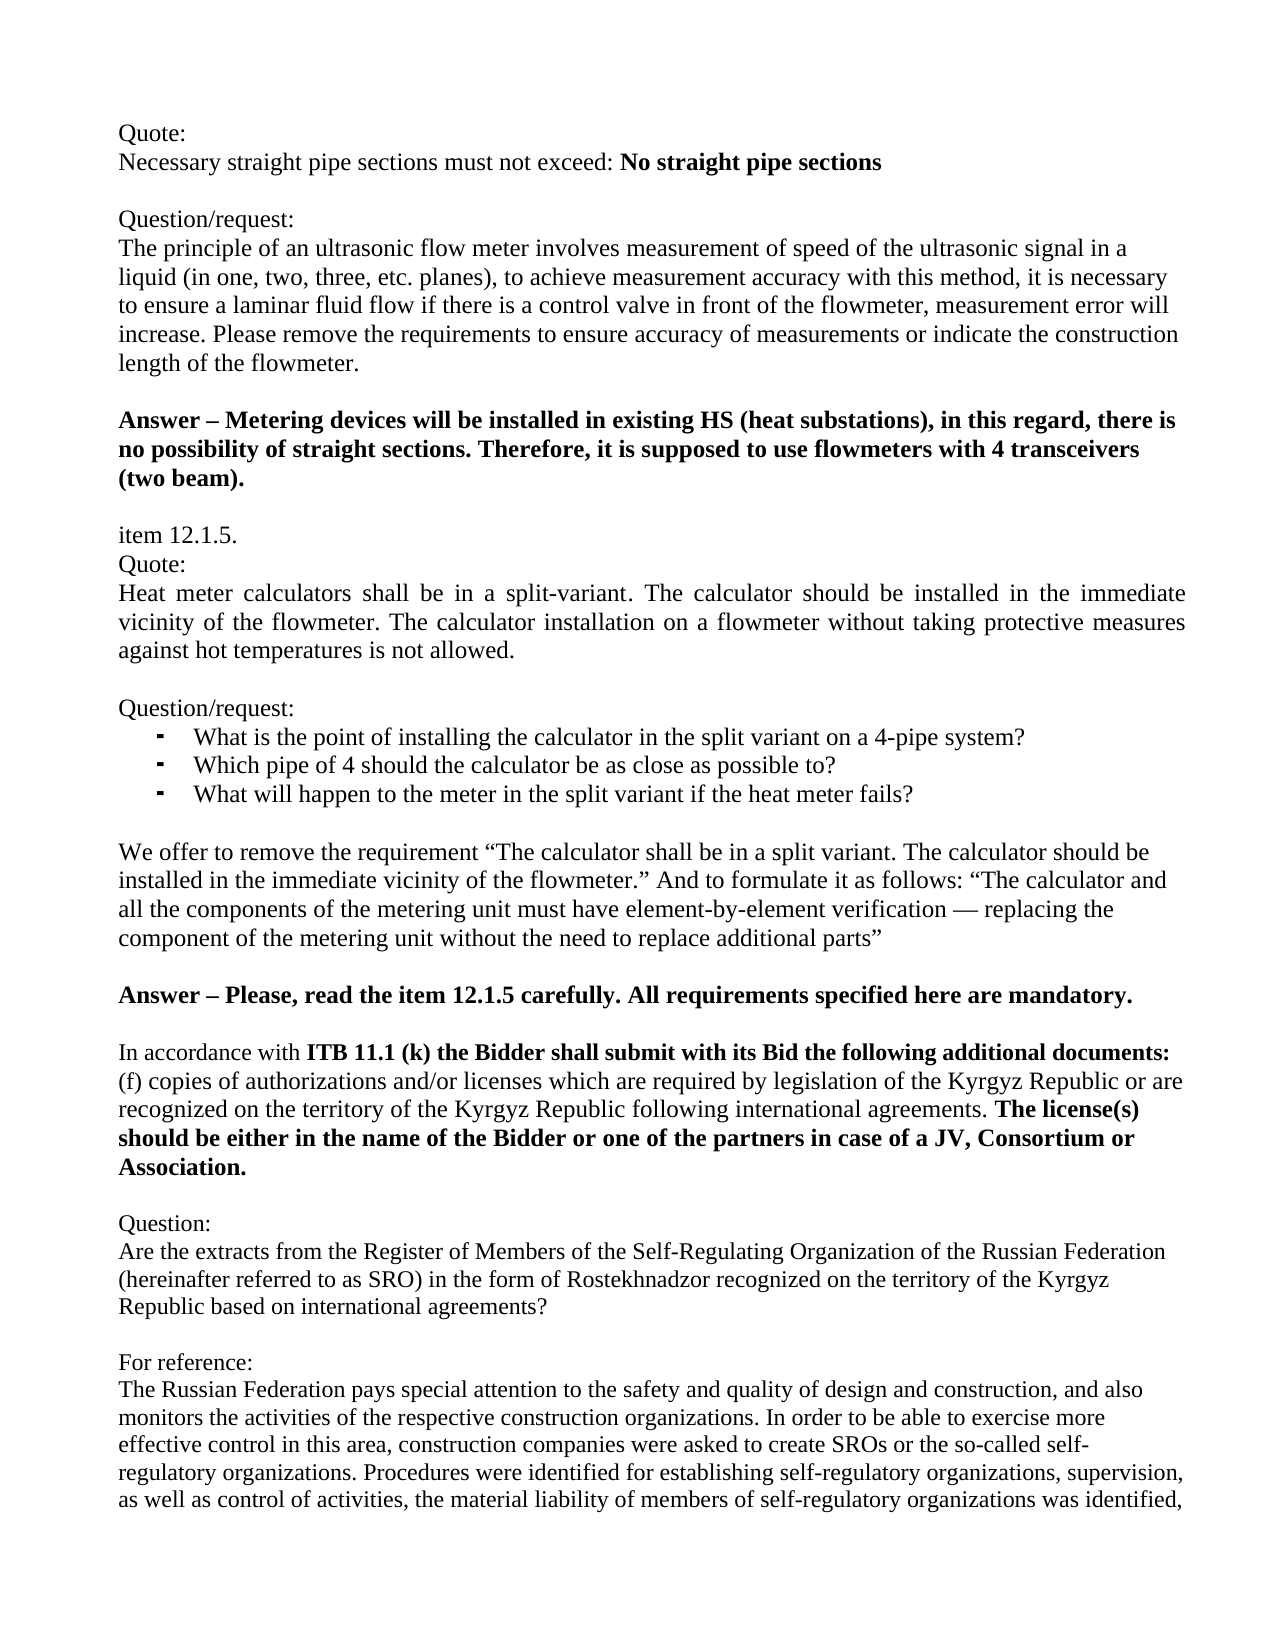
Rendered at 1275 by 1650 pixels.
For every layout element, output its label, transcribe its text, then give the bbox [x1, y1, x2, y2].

list What is the point of installing the calculator in the split variant on a 4-pipe system? [156, 722, 1186, 751]
text Answer – Please, read the item 12.1.5 carefully. All requirements specified here are mandatory. [118, 981, 1186, 1009]
text Heat meter calculators shall be in a split-variant. The calculator should be installed in the immediate vicinity of the flowmeter. The calculator installation on a flowmeter without taking protective measures against hot temperatures is not allowed. [118, 578, 1186, 664]
list What will happen to the meter in the split variant if the heat meter fails? [156, 779, 1186, 808]
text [118, 1375, 1186, 1513]
text Necessary straight pipe sections must not exceed: No straight pipe sections [118, 147, 1186, 176]
text For reference: [118, 1347, 1186, 1375]
text We offer to remove the requirement “The calculator shall be in a split variant. The calculator should be installed in the immediate vicinity of the flowmeter.” And to formulate it as follows: “The calculator and all the components of the metering unit must have element-by-element verification — replacing the component of the metering unit without the need to replace additional parts” [118, 837, 1186, 952]
text Question/request: [118, 204, 1186, 233]
text Question/request: [118, 693, 1186, 722]
text The principle of an ultrasonic flow meter involves measurement of speed of the ultrasonic signal in a liquid (in one, two, three, etc. planes), to achieve measurement accuracy with this method, it is necessary to ensure a laminar fluid flow if there is a control valve in front of the flowmeter, measurement error will increase. Please remove the requirements to ensure accuracy of measurements or indicate the construction length of the flowmeter. [118, 233, 1186, 377]
text Quote: [118, 549, 1186, 578]
text item 12.1.5. [118, 521, 1186, 549]
text (f) copies of authorizations and/or licenses which are required by legislation of the Kyrgyz Republic or are recognized on the territory of the Kyrgyz Republic following international agreements. The license(s) should be either in the name of the Bidder or one of the partners in case of a JV, Consortium or Association. [118, 1066, 1186, 1181]
text Question: [118, 1209, 1186, 1237]
list Which pipe of 4 should the calculator be as close as possible to? [156, 751, 1186, 779]
text Quote: [118, 118, 1186, 147]
text In accordance with ITB 11.1 (k) the Bidder shall submit with its Bid the following additional documents: [118, 1038, 1186, 1066]
text Are the extracts from the Register of Members of the Self-Regulating Organization of the Russian Federation (hereinafter referred to as SRO) in the form of Rostekhnadzor recognized on the territory of the Kyrgyz Republic based on international agreements? [118, 1237, 1186, 1320]
